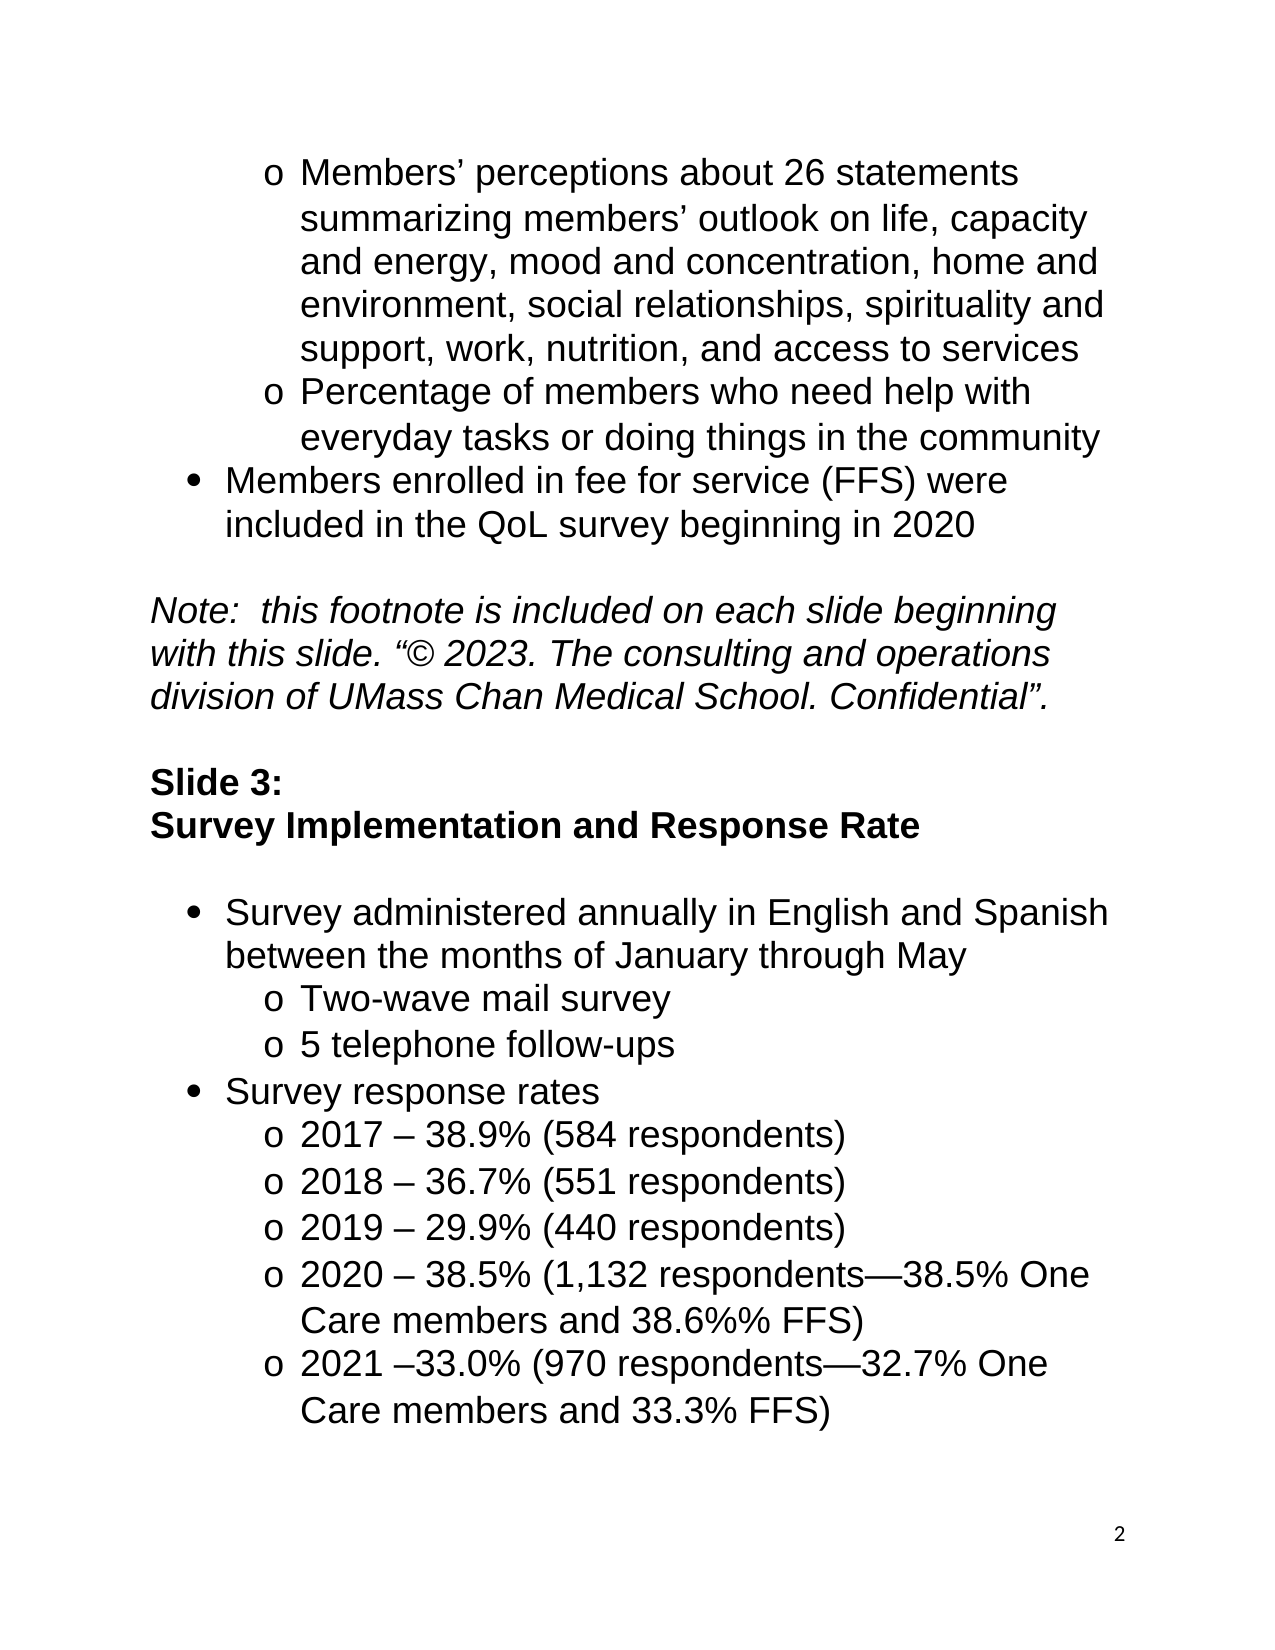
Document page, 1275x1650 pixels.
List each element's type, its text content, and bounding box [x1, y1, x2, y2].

subtitle Slide 3: Survey Implementation and Response Rate [150, 761, 1125, 847]
list Percentage of members who need help with everyday tasks or doing things in the community [262, 369, 1125, 458]
list 2021 –33.0% (970 respondents—32.7% One Care members and 33.3% FFS) [262, 1341, 1125, 1431]
text Note: this footnote is included on each slide beginning with this slide. “© 2023. The consulting and operations division of UMass Chan Medical School. Confidential”. [150, 588, 1125, 717]
list Members’ perceptions about 26 statements summarizing members’ outlook on life, capacity and energy, mood and concentration, home and environment, social relationships, spirituality and support, work, nutrition, and access to services [262, 150, 1125, 369]
list 2018 – 36.7% (551 respondents) [262, 1159, 1125, 1205]
list Members enrolled in fee for service (FFS) were included in the QoL survey beginning in 2020 [187, 458, 1125, 545]
list 2020 – 38.5% (1,132 respondents—38.5% One Care members and 38.6%% FFS) [262, 1252, 1125, 1341]
list Survey response rates [187, 1069, 1125, 1112]
list Survey administered annually in English and Spanish between the months of January through May [187, 890, 1125, 976]
list Two-wave mail survey [262, 976, 1125, 1023]
list 5 telephone follow-ups [262, 1023, 1125, 1069]
list 2019 – 29.9% (440 respondents) [262, 1205, 1125, 1252]
list 2017 – 38.9% (584 respondents) [262, 1112, 1125, 1159]
